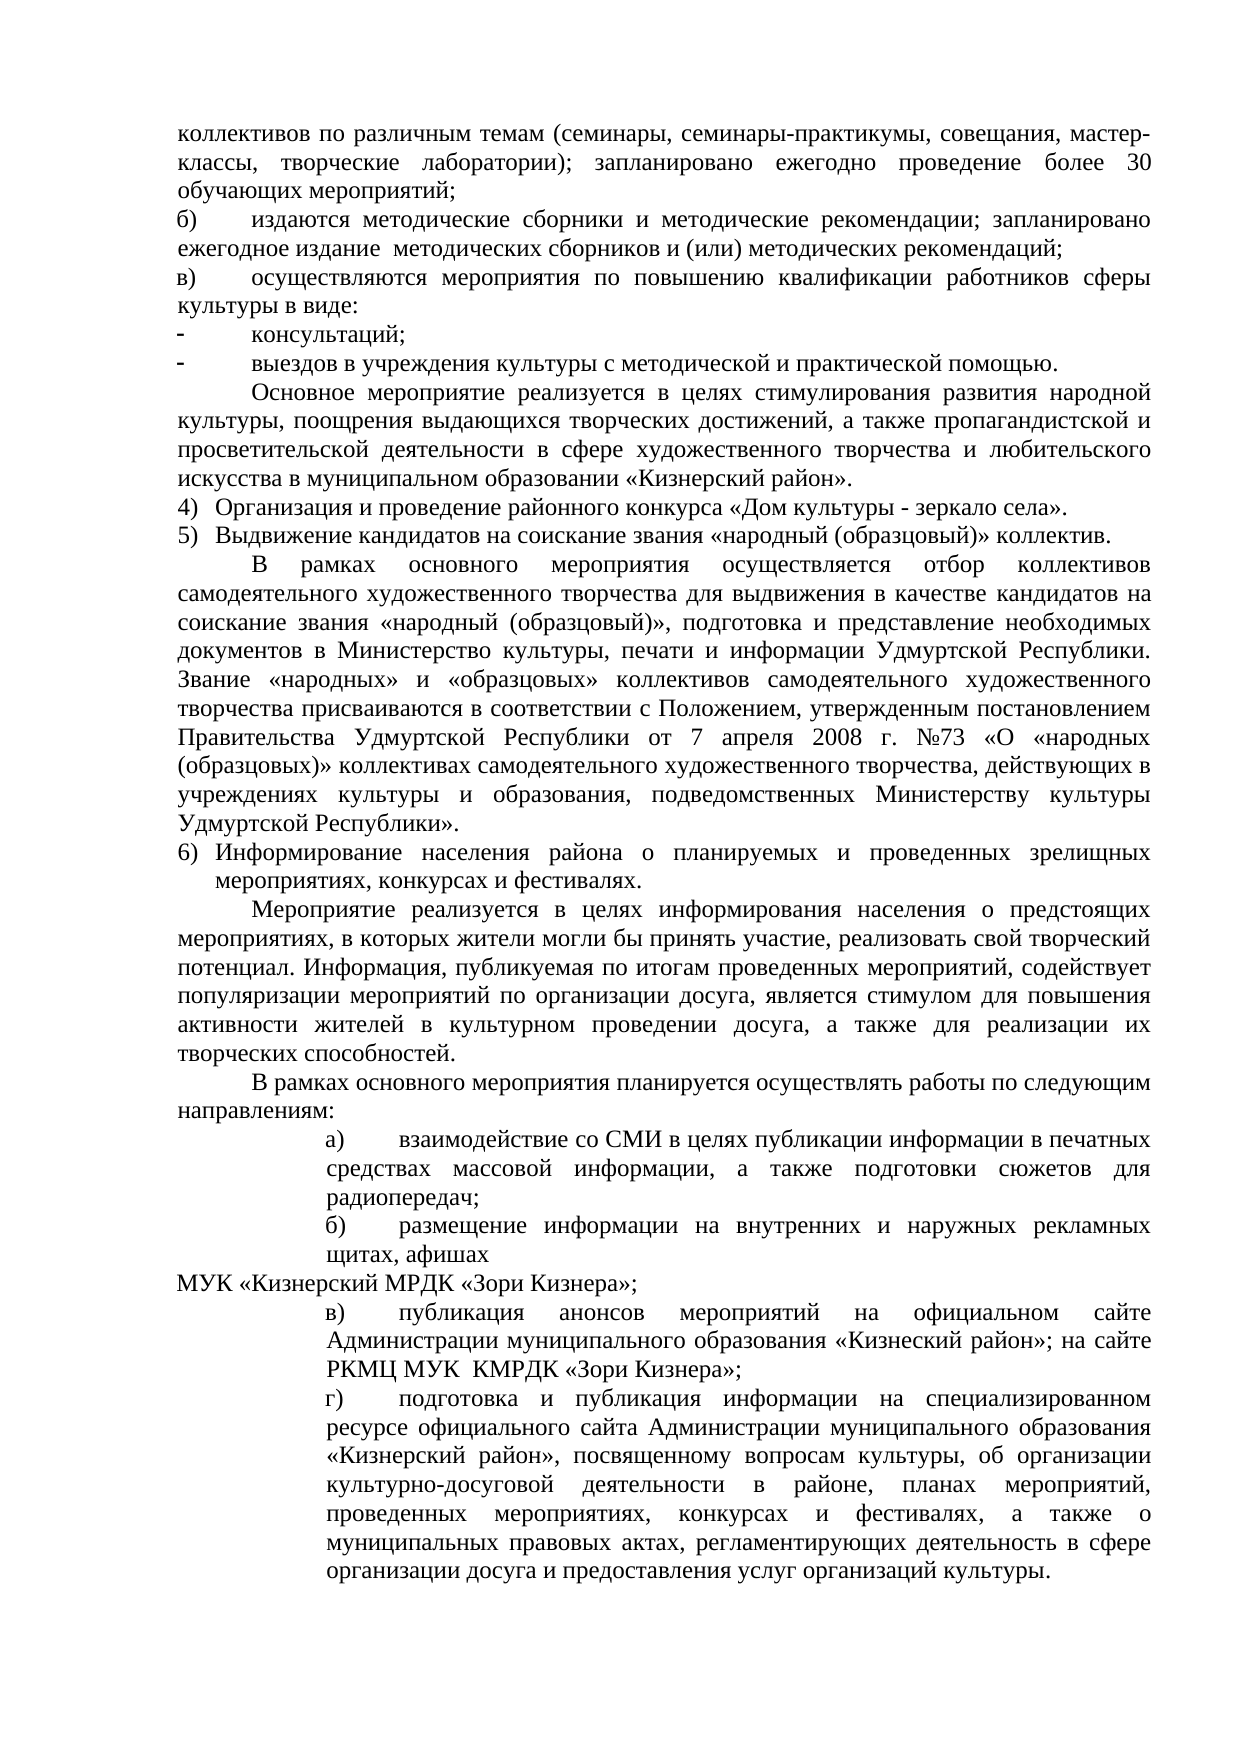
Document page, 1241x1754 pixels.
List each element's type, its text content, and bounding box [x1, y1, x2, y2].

list взаимодействие со СМИ в целях публикации информации в печатных средствах массовой информации, а также подготовки сюжетов для радиопередач; [325, 1124, 1152, 1211]
list выездов в учреждения культуры с методической и практической помощью. [176, 348, 1152, 377]
text Мероприятие реализуется в целях информирования населения о предстоящих мероприятиях, в которых жители могли бы принять участие, реализовать свой творческий потенциал. Информация, публикуемая по итогам проведенных мероприятий, содействует популяризации мероприятий по организации досуга, является стимулом для повышения активности жителей в культурном проведении досуга, а также для реализации их творческих способностей. [177, 894, 1152, 1067]
text МУК «Кизнерский МРДК «Зори Кизнера»; [176, 1268, 1152, 1297]
list Выдвижение кандидатов на соискание звания «народный (образцовый)» коллектив. [177, 521, 1152, 549]
list издаются методические сборники и методические рекомендации; запланировано ежегодное издание методических сборников и (или) методических рекомендаций; [176, 204, 1152, 262]
text В рамках основного мероприятия осуществляется отбор коллективов самодеятельного художественного творчества для выдвижения в качестве кандидатов на соискание звания «народный (образцовый)», подготовка и представление необходимых документов в Министерство культуры, печати и информации Удмуртской Республики. Звание «народных» и «образцовых» коллективов самодеятельного художественного творчества присваиваются в соответствии с Положением, утвержденным постановлением Правительства Удмуртской Республики от 7 апреля . №73 «О «народных (образцовых)» коллективах самодеятельного художественного творчества, действующих в учреждениях культуры и образования, подведомственных Министерству культуры Удмуртской Республики». [177, 549, 1152, 837]
list публикация анонсов мероприятий на официальном сайте Администрации муниципального образования «Кизнеский район»; на сайте РКМЦ МУК КМРДК «Зори Кизнера»; [325, 1297, 1152, 1383]
list консультаций; [176, 319, 1152, 348]
list Организация и проведение районного конкурса «Дом культуры - зеркало села». [177, 492, 1152, 521]
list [176, 118, 1152, 204]
text В рамках основного мероприятия планируется осуществлять работы по следующим направлениям: [177, 1067, 1152, 1124]
list осуществляются мероприятия по повышению квалификации работников сферы культуры в виде: [176, 262, 1152, 319]
list размещение информации на внутренних и наружных рекламных щитах, афишах [325, 1211, 1152, 1268]
list подготовка и публикация информации на специализированном ресурсе официального сайта Администрации муниципального образования «Кизнерский район», посвященному вопросам культуры, об организации культурно-досуговой деятельности в районе, планах мероприятий, проведенных мероприятиях, конкурсах и фестивалях, а также о муниципальных правовых актах, регламентирующих деятельность в сфере организации досуга и предоставления услуг организаций культуры. [325, 1383, 1152, 1584]
list Информирование населения района о планируемых и проведенных зрелищных мероприятиях, конкурсах и фестивалях. [177, 837, 1152, 894]
text Основное мероприятие реализуется в целях стимулирования развития народной культуры, поощрения выдающихся творческих достижений, а также пропагандистской и просветительской деятельности в сфере художественного творчества и любительского искусства в муниципальном образовании «Кизнерский район». [177, 377, 1152, 492]
